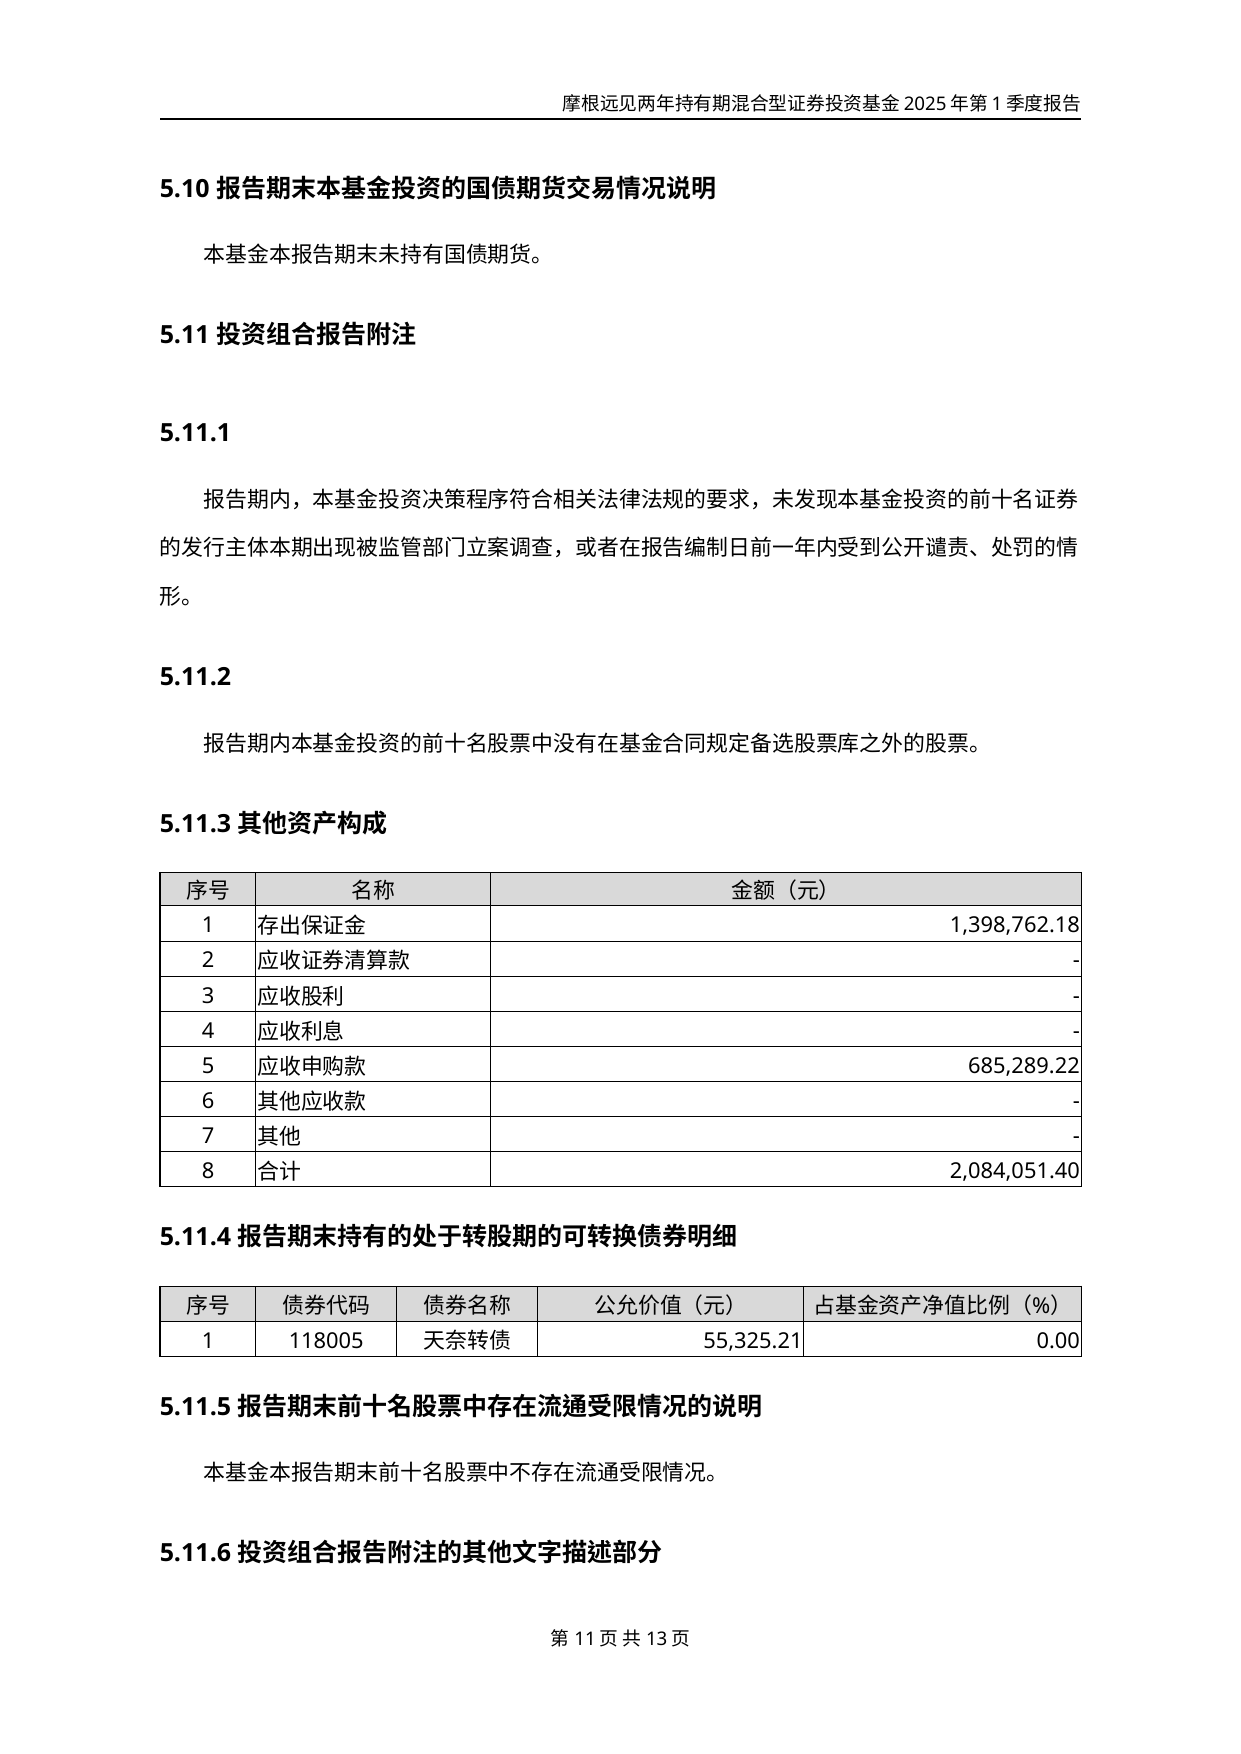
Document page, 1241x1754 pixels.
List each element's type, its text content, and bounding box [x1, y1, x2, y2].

table_cell 8 [161, 1152, 255, 1186]
table_cell - [491, 1117, 1081, 1151]
table_cell 5 [161, 1047, 255, 1081]
title 其他资产构成 [159, 790, 1081, 855]
table_header 序号 [161, 1287, 255, 1321]
table_header 序号 [161, 873, 255, 905]
table_cell 应收利息 [256, 1012, 490, 1046]
title 投资组合报告附注 [159, 301, 1081, 366]
table_cell 4 [161, 1012, 255, 1046]
table_header 金额（元） [491, 873, 1081, 905]
table_header 公允价值（元） [538, 1287, 803, 1321]
table_cell 应收股利 [256, 977, 490, 1011]
title 投资组合报告附注的其他文字描述部分 [159, 1519, 1081, 1584]
table_cell 应收证券清算款 [256, 942, 490, 976]
title 报告期末持有的处于转股期的可转换债券明细 [159, 1203, 1081, 1268]
table_cell 1 [161, 1322, 255, 1356]
title 报告期末本基金投资的国债期货交易情况说明 [159, 155, 1081, 220]
table_cell 7 [161, 1117, 255, 1151]
table_cell 0.00 [804, 1322, 1081, 1356]
text 报告期内，本基金投资决策程序符合相关法律法规的要求，未发现本基金投资的前十名证券的发行主体本期出现被监管部门立案调查，或者在报告编制日前一年内受到公开谴责、处罚的情形。 [159, 481, 1081, 611]
table_cell 3 [161, 977, 255, 1011]
text 报告期内本基金投资的前十名股票中没有在基金合同规定备选股票库之外的股票。 [159, 725, 1081, 758]
table_cell 2,084,051.40 [491, 1152, 1081, 1186]
table_cell 1,398,762.18 [491, 906, 1081, 941]
table_cell 合计 [256, 1152, 490, 1186]
table_cell - [491, 1082, 1081, 1116]
table_cell 685,289.22 [491, 1047, 1081, 1081]
table_cell 2 [161, 942, 255, 976]
text 本基金本报告期末未持有国债期货。 [159, 237, 1081, 270]
table_cell 天奈转债 [397, 1322, 537, 1356]
table_cell 1 [161, 906, 255, 941]
text 本基金本报告期末前十名股票中不存在流通受限情况。 [159, 1455, 1081, 1487]
table_header 占基金资产净值比例（%） [804, 1287, 1081, 1321]
table_cell 其他应收款 [256, 1082, 490, 1116]
table_cell 55,325.21 [538, 1322, 803, 1356]
table_cell 应收申购款 [256, 1047, 490, 1081]
title 报告期末前十名股票中存在流通受限情况的说明 [159, 1373, 1081, 1438]
table_header 名称 [256, 873, 490, 905]
table_header 债券名称 [397, 1287, 537, 1321]
table_header 债券代码 [256, 1287, 396, 1321]
table_cell 存出保证金 [256, 906, 490, 941]
table_cell 118005 [256, 1322, 396, 1356]
table_cell - [491, 942, 1081, 976]
table_cell 其他 [256, 1117, 490, 1151]
table_cell - [491, 1012, 1081, 1046]
table_cell - [491, 977, 1081, 1011]
table_cell 6 [161, 1082, 255, 1116]
